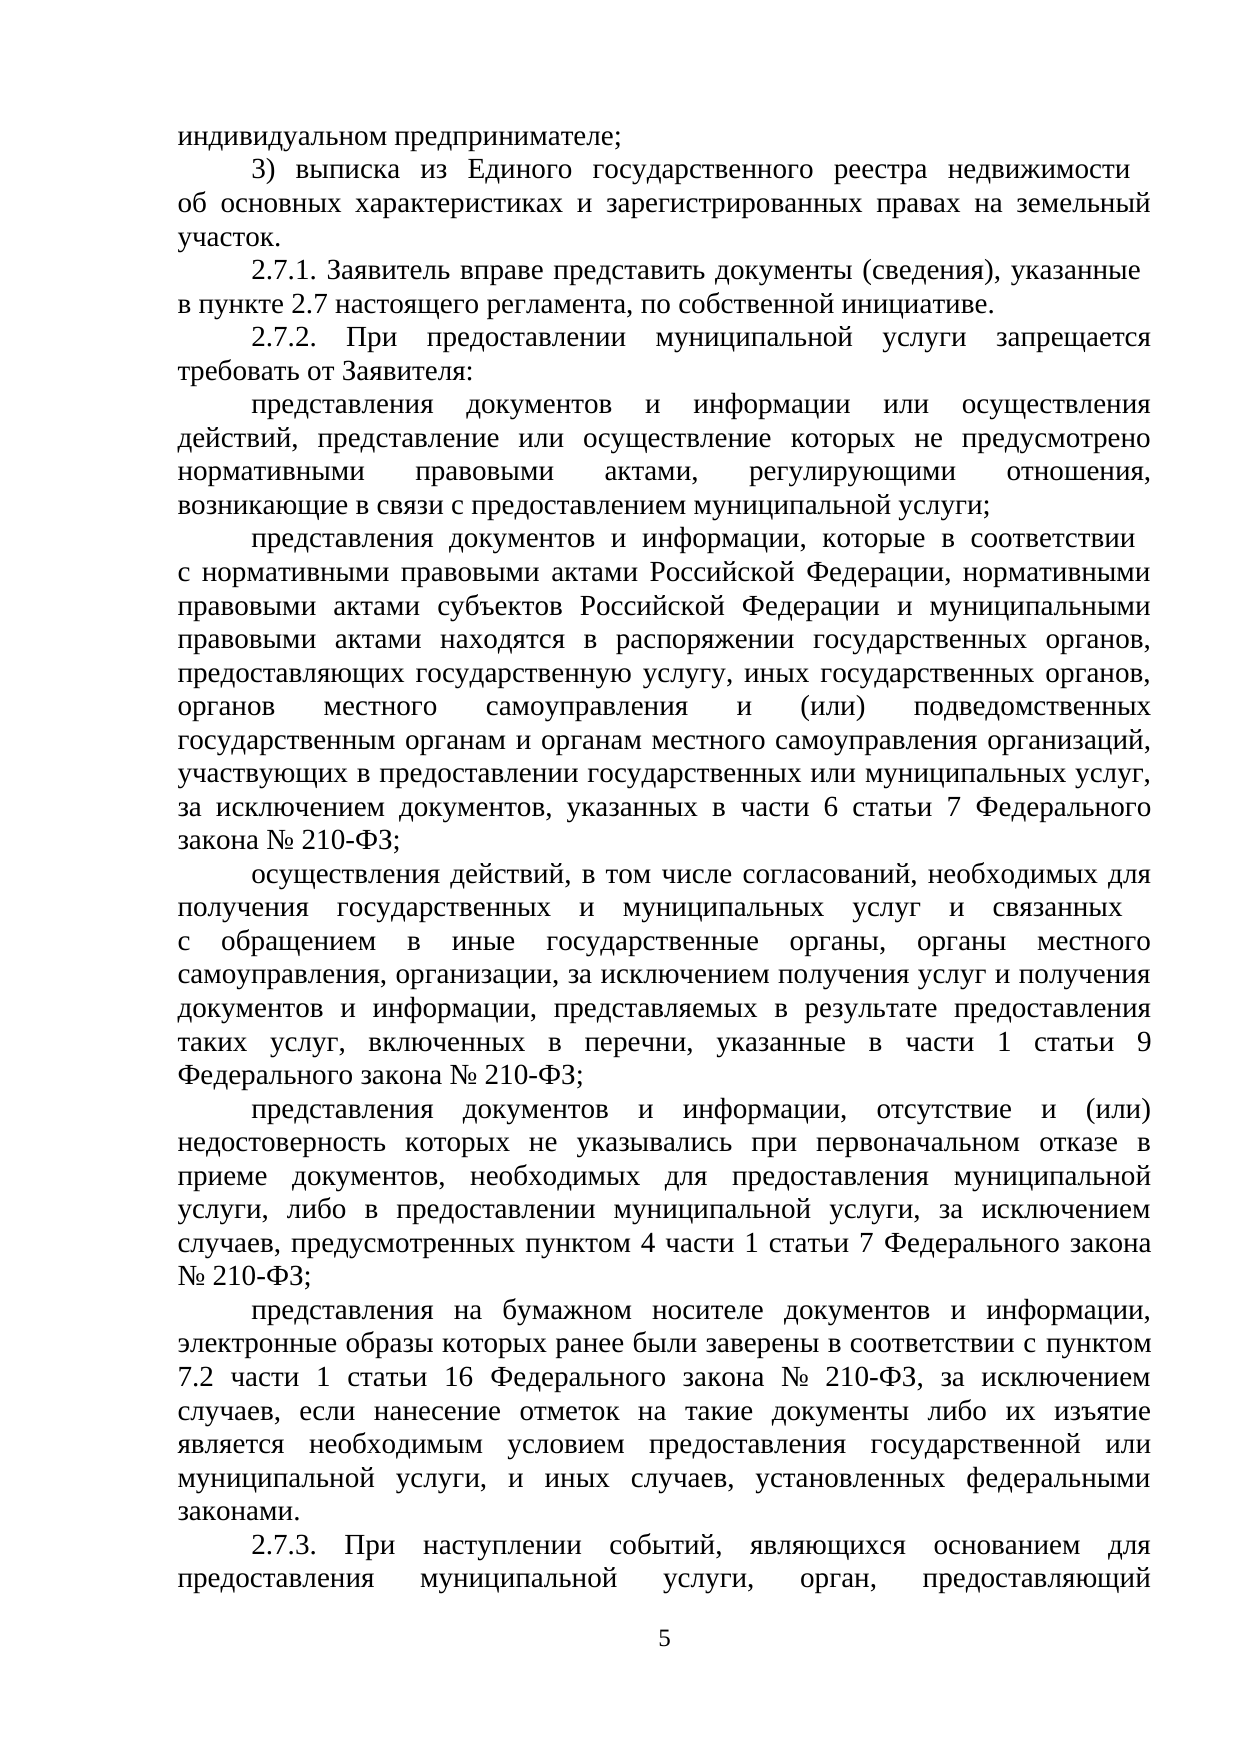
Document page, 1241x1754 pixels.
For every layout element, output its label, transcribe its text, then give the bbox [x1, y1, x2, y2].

text 2.7.1. Заявитель вправе представить документы (сведения), указанные в пункте 2.7 настоящего регламента, по собственной инициативе. [177, 252, 1152, 319]
text 3) выписка из Единого государственного реестра недвижимости об основных характеристиках и зарегистрированных правах на земельный участок. [177, 152, 1152, 252]
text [177, 1527, 1152, 1594]
text представления на бумажном носителе документов и информации, электронные образы которых ранее были заверены в соответствии с пунктом 7.2 части 1 статьи 16 Федерального закона № 210-ФЗ, за исключением случаев, если нанесение отметок на такие документы либо их изъятие является необходимым условием предоставления государственной или муниципальной услуги, и иных случаев, установленных федеральными законами. [177, 1292, 1152, 1527]
text осуществления действий, в том числе согласований, необходимых для получения государственных и муниципальных услуг и связанных с обращением в иные государственные органы, органы местного самоуправления, организации, за исключением получения услуг и получения документов и информации, представляемых в результате предоставления таких услуг, включенных в перечни, указанные в части 1 статьи 9 Федерального закона № 210-ФЗ; [177, 856, 1152, 1091]
text представления документов и информации, отсутствие и (или) недостоверность которых не указывались при первоначальном отказе в приеме документов, необходимых для предоставления муниципальной услуги, либо в предоставлении муниципальной услуги, за исключением случаев, предусмотренных пунктом 4 части 1 статьи 7 Федерального закона № 210-ФЗ; [177, 1091, 1152, 1292]
text 2.7.2. При предоставлении муниципальной услуги запрещается требовать от Заявителя: [177, 319, 1152, 386]
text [177, 118, 1152, 152]
text представления документов и информации или осуществления действий, представление или осуществление которых не предусмотрено нормативными правовыми актами, регулирующими отношения, возникающие в связи с предоставлением муниципальной услуги; [177, 386, 1152, 521]
text представления документов и информации, которые в соответствии с нормативными правовыми актами Российской Федерации, нормативными правовыми актами субъектов Российской Федерации и муниципальными правовыми актами находятся в распоряжении государственных органов, предоставляющих государственную услугу, иных государственных органов, органов местного самоуправления и (или) подведомственных государственным органам и органам местного самоуправления организаций, участвующих в предоставлении государственных или муниципальных услуг, за исключением документов, указанных в части 6 статьи 7 Федерального закона № 210-ФЗ; [177, 521, 1152, 856]
